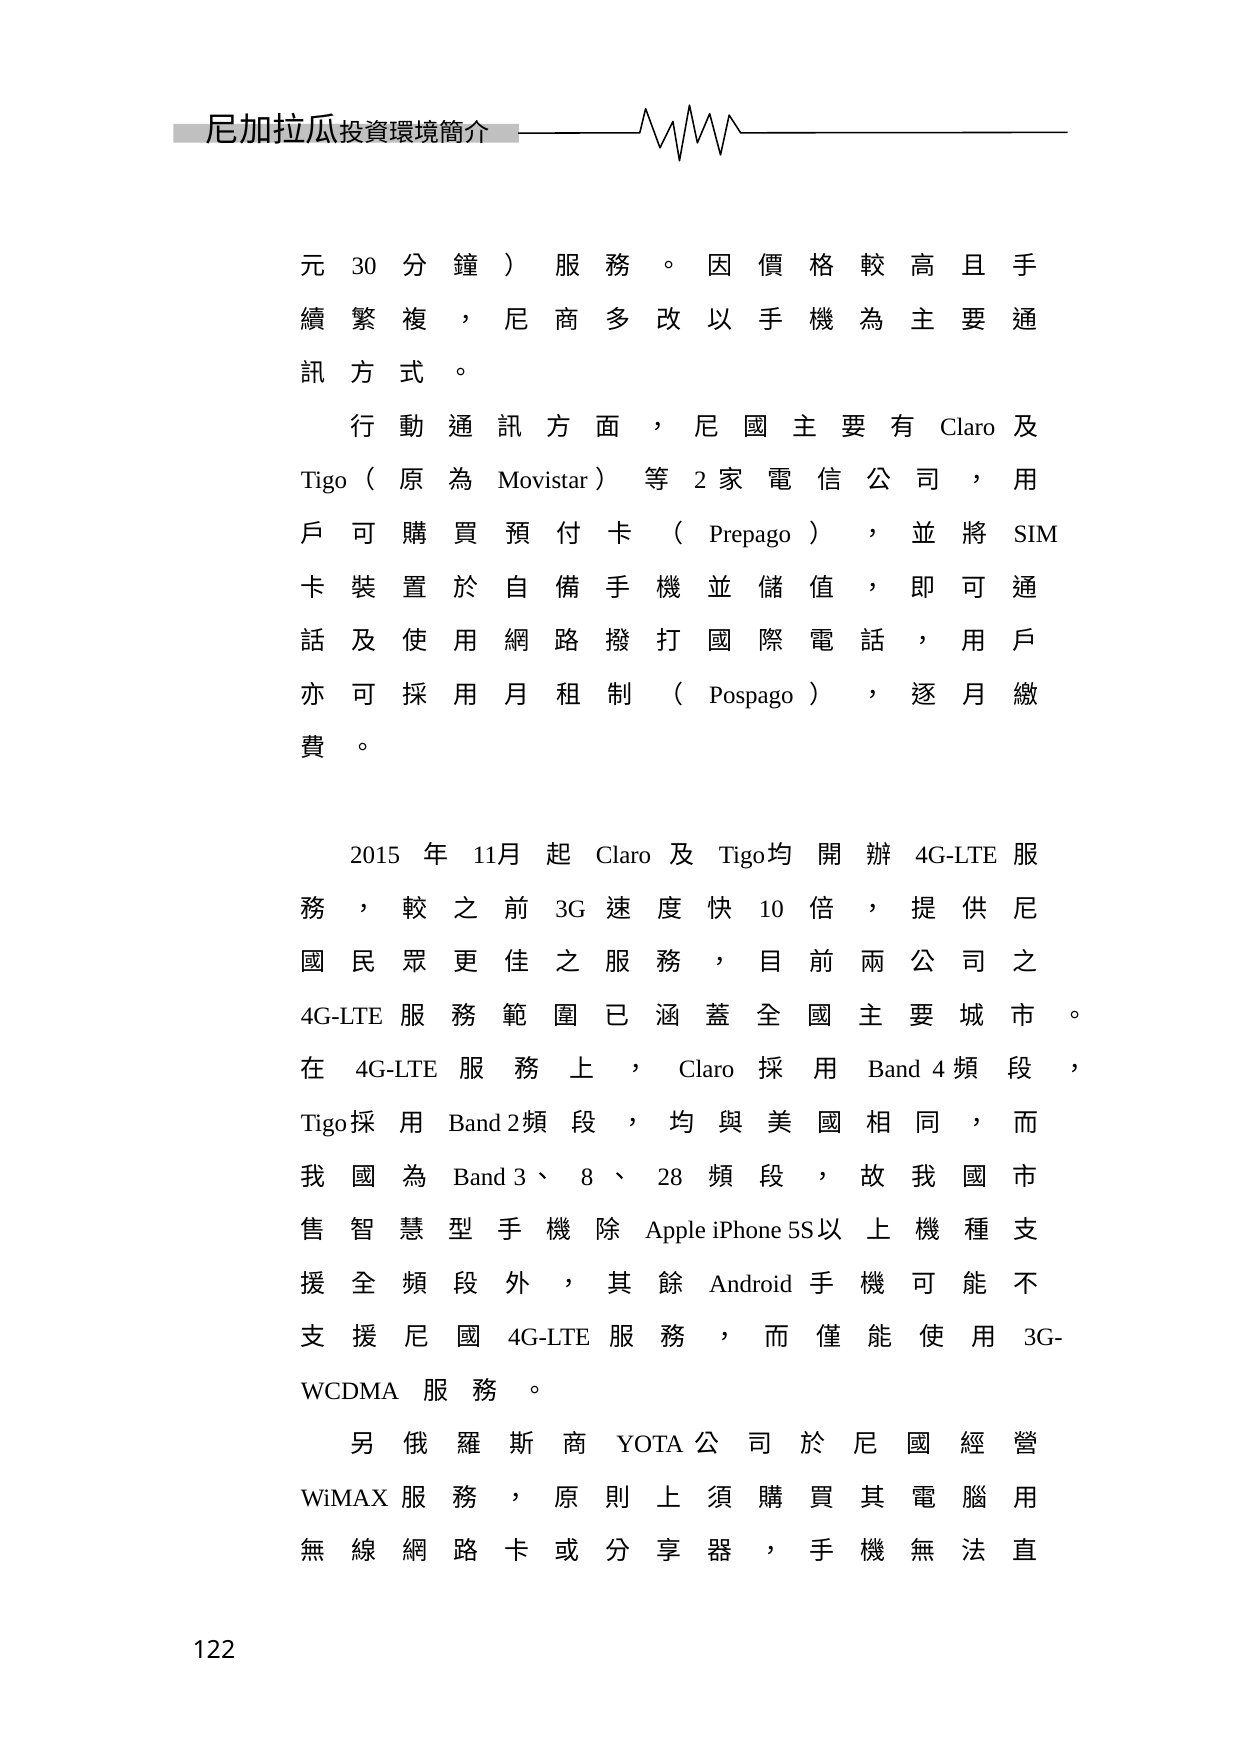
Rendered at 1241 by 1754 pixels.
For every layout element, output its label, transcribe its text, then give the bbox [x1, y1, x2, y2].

text 2015年11月起Claro及Tigo均開辦4G-LTE服務，較之前3G速度快10倍，提供尼國民眾更佳之服務，目前兩公司之4G-LTE服務範圍已涵蓋全國主要城市。在4G-LTE服務上，Claro採用Band 4頻段，Tigo採用Band 2頻段，均與美國相同，而我國為Band 3、8、28頻段，故我國市售智慧型手機除Apple iPhone 5S以上機種支援全頻段外，其餘Android手機可能不支援尼國4G-LTE服務，而僅能使用3G-WCDMA服務。 [276, 826, 1063, 1415]
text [276, 1415, 1063, 1576]
text 行動通訊方面，尼國主要有Claro及Tigo（原為Movistar）等2家電信公司，用戶可購買預付卡（Prepago），並將SIM卡裝置於自備手機並儲值，即可通話及使用網路撥打國際電話，用戶亦可採用月租制（Pospago），逐月繳費。 [276, 398, 1063, 773]
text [276, 237, 1063, 398]
